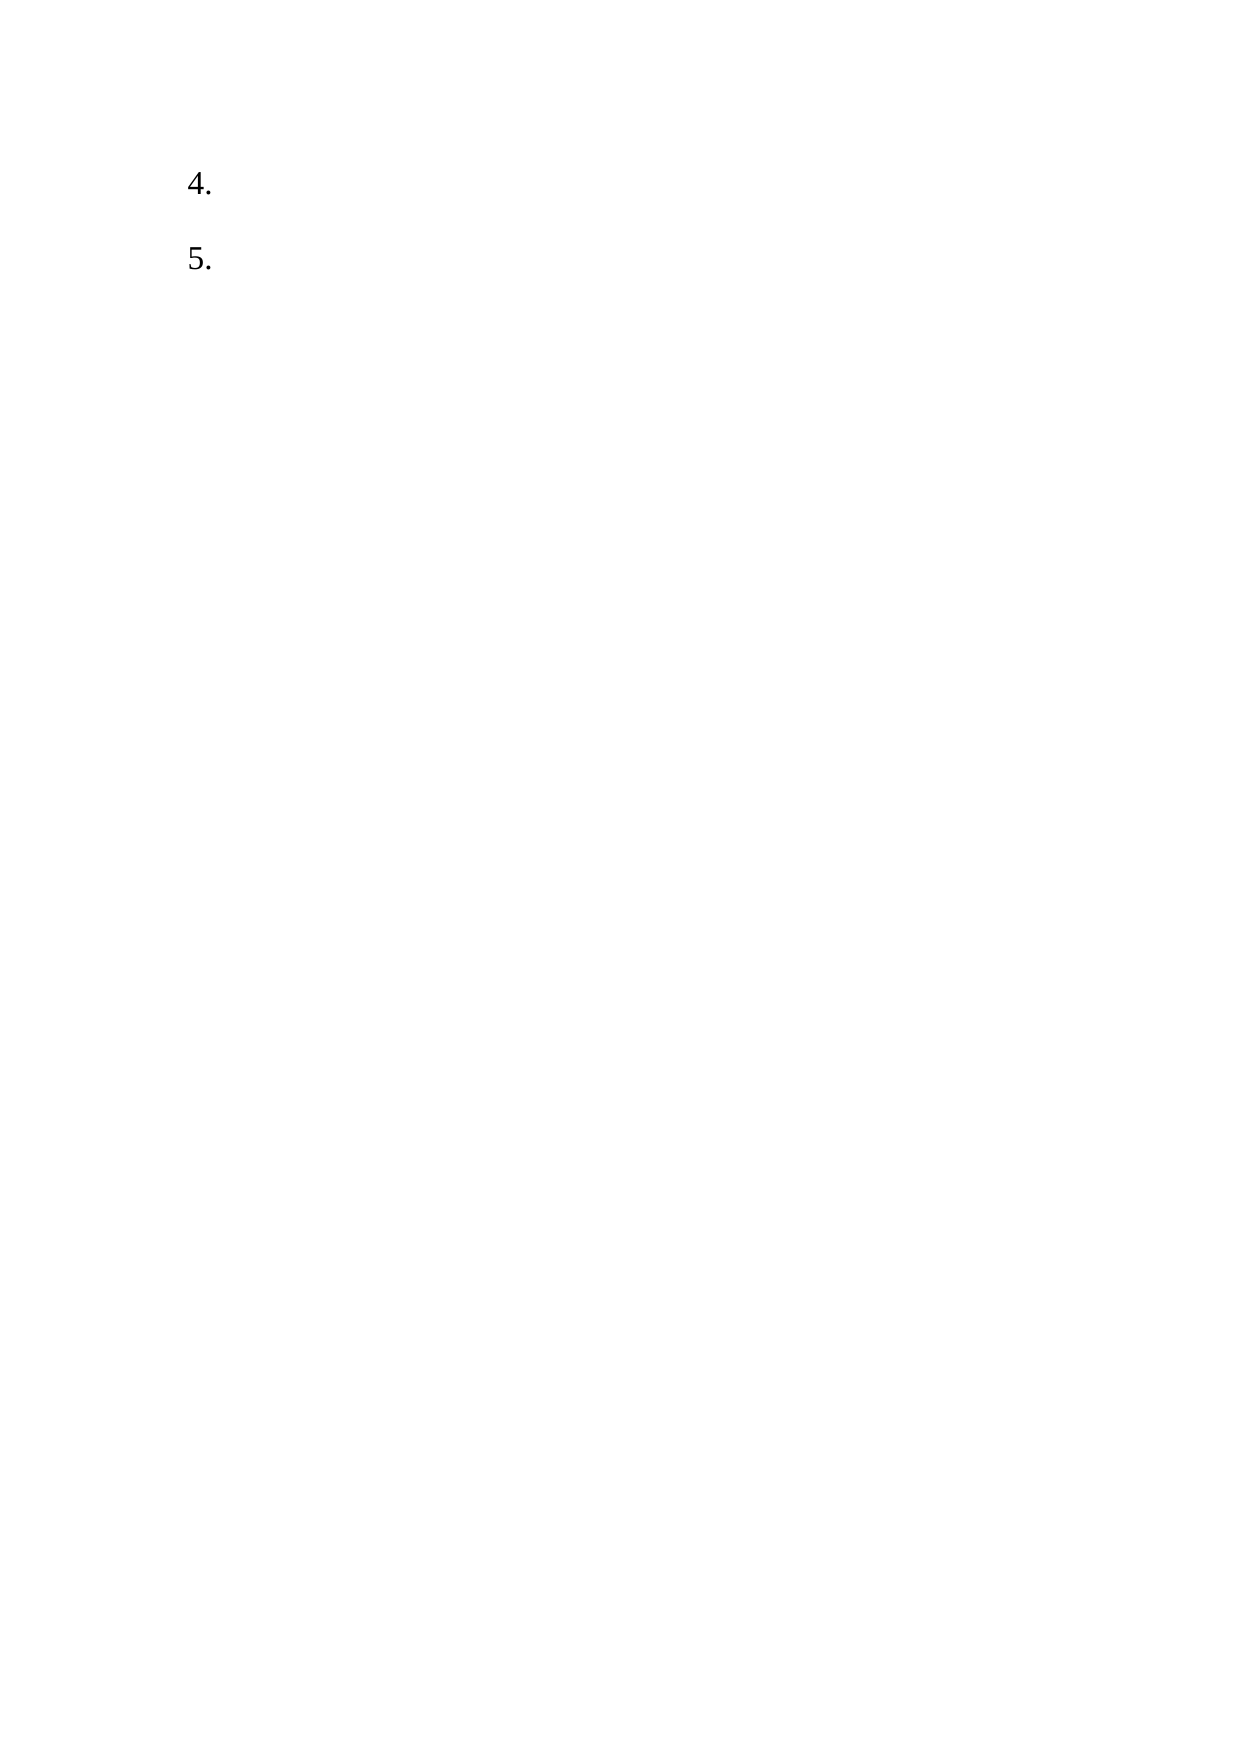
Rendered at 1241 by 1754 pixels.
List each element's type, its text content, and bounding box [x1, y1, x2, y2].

text 5. [187, 224, 1053, 289]
text 4. [187, 150, 1053, 215]
